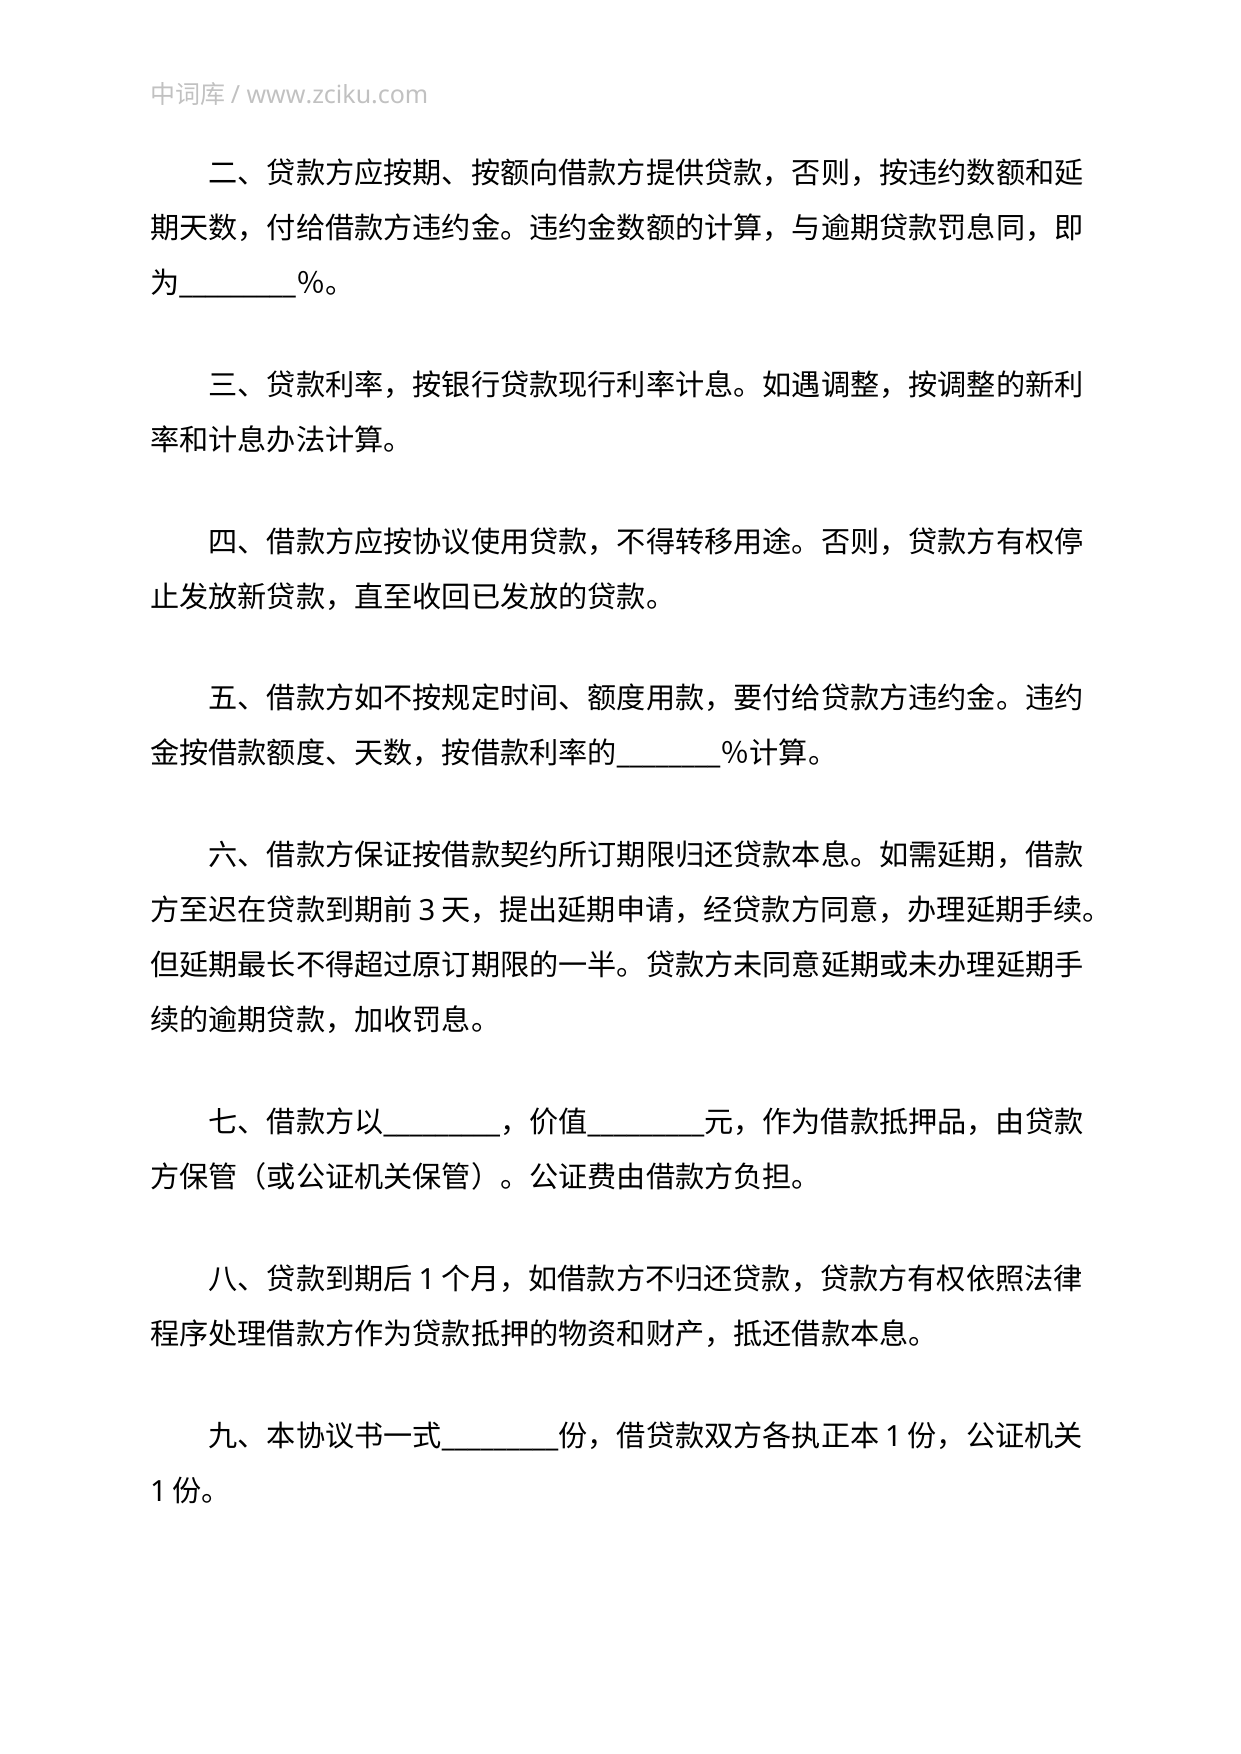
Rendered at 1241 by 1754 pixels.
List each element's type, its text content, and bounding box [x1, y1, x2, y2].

text 六、借款方保证按借款契约所订期限归还贷款本息。如需延期，借款方至迟在贷款到期前3天，提出延期申请，经贷款方同意，办理延期手续。但延期最长不得超过原订期限的一半。贷款方未同意延期或未办理延期手续的逾期贷款，加收罚息。 [150, 832, 1090, 1039]
text 九、本协议书一式_________份，借贷款双方各执正本1份，公证机关1份。 [150, 1412, 1090, 1509]
text 二、贷款方应按期、按额向借款方提供贷款，否则，按违约数额和延期天数，付给借款方违约金。违约金数额的计算，与逾期贷款罚息同，即为_________％。 [150, 150, 1090, 302]
text 五、借款方如不按规定时间、额度用款，要付给贷款方违约金。违约金按借款额度、天数，按借款利率的________％计算。 [150, 675, 1090, 772]
text 七、借款方以_________，价值_________元，作为借款抵押品，由贷款方保管（或公证机关保管）。公证费由借款方负担。 [150, 1098, 1090, 1196]
text 三、贷款利率，按银行贷款现行利率计息。如遇调整，按调整的新利率和计息办法计算。 [150, 362, 1090, 459]
text 四、借款方应按协议使用贷款，不得转移用途。否则，贷款方有权停止发放新贷款，直至收回已发放的贷款。 [150, 518, 1090, 616]
text 八、贷款到期后1个月，如借款方不归还贷款，贷款方有权依照法律程序处理借款方作为贷款抵押的物资和财产，抵还借款本息。 [150, 1255, 1090, 1353]
